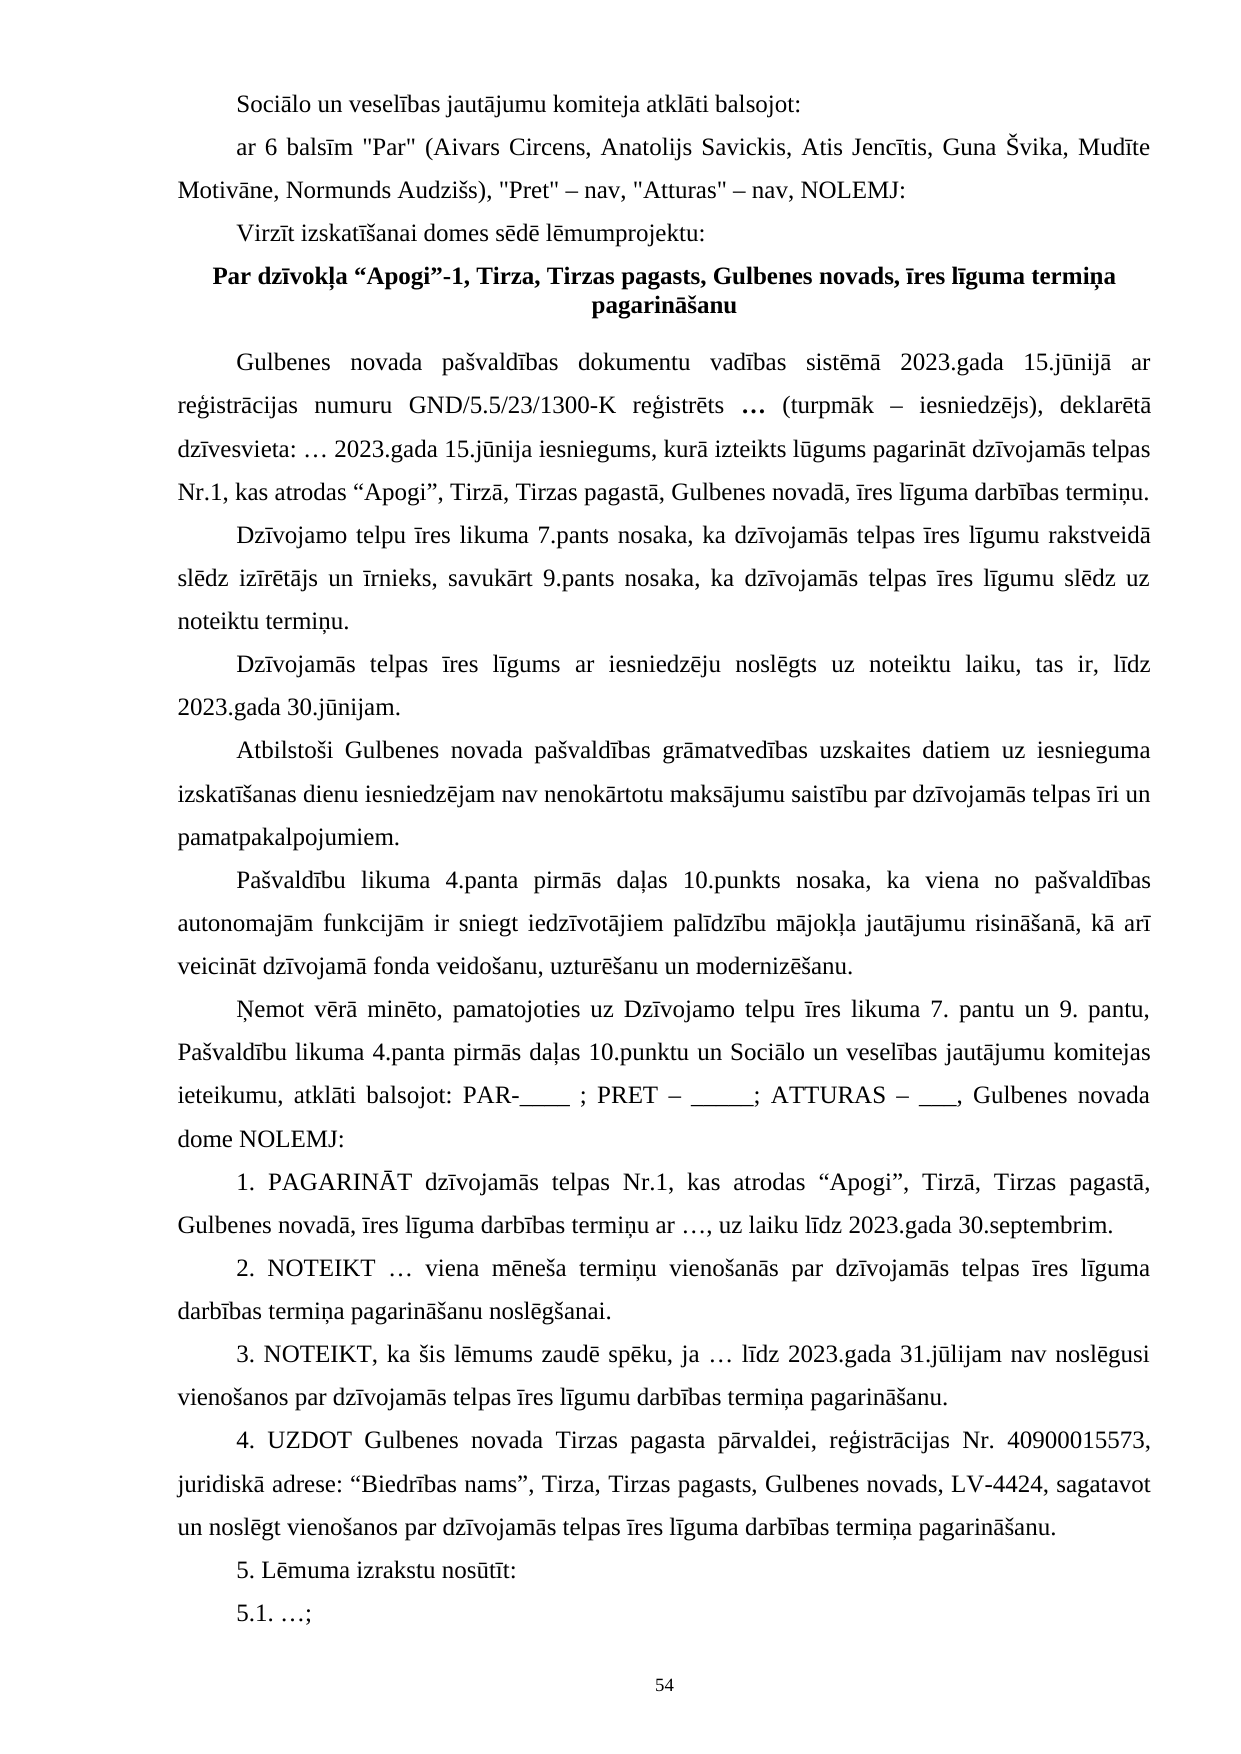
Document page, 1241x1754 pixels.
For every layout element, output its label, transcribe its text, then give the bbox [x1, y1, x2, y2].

text Par dzīvokļa “Apogi”-1, Tirza, Tirzas pagasts, Gulbenes novads, īres līguma termiņa pagarināšanu [177, 261, 1152, 319]
text 2. NOTEIKT … viena mēneša termiņu vienošanās par dzīvojamās telpas īres līguma darbības termiņa pagarināšanu noslēgšanai. [177, 1253, 1152, 1325]
text ar 6 balsīm "Par" (Aivars Circens, Anatolijs Savickis, Atis Jencītis, Guna Švika, Mudīte Motivāne, Normunds Audzišs), "Pret" – nav, "Atturas" – nav, NOLEMJ: [177, 132, 1152, 204]
text Atbilstoši Gulbenes novada pašvaldības grāmatvedības uzskaites datiem uz iesnieguma izskatīšanas dienu iesniedzējam nav nenokārtotu maksājumu saistību par dzīvojamās telpas īri un pamatpakalpojumiem. [177, 736, 1152, 851]
text 5.1. …; [177, 1598, 1152, 1627]
text Dzīvojamās telpas īres līgums ar iesniedzēju noslēgts uz noteiktu laiku, tas ir, līdz 2023.gada 30.jūnijam. [177, 649, 1152, 721]
text Gulbenes novada pašvaldības dokumentu vadības sistēmā 2023.gada 15.jūnijā ar reģistrācijas numuru GND/5.5/23/1300-K reģistrēts … (turpmāk – iesniedzējs), deklarētā dzīvesvieta: … 2023.gada 15.jūnija iesniegums, kurā izteikts lūgums pagarināt dzīvojamās telpas Nr.1, kas atrodas “Apogi”, Tirzā, Tirzas pagastā, Gulbenes novadā, īres līguma darbības termiņu. [177, 347, 1152, 506]
text Ņemot vērā minēto, pamatojoties uz Dzīvojamo telpu īres likuma 7. pantu un 9. pantu, Pašvaldību likuma 4.panta pirmās daļas 10.punktu un Sociālo un veselības jautājumu komitejas ieteikumu, atklāti balsojot: PAR-____ ; PRET – _____; ATTURAS – ___, Gulbenes novada dome NOLEMJ: [177, 994, 1152, 1152]
text 3. NOTEIKT, ka šis lēmums zaudē spēku, ja … līdz 2023.gada 31.jūlijam nav noslēgusi vienošanos par dzīvojamās telpas īres līgumu darbības termiņa pagarināšanu. [177, 1339, 1152, 1411]
text 5. Lēmuma izrakstu nosūtīt: [236, 1555, 1152, 1584]
text Pašvaldību likuma 4.panta pirmās daļas 10.punkts nosaka, ka viena no pašvaldības autonomajām funkcijām ir sniegt iedzīvotājiem palīdzību mājokļa jautājumu risināšanā, kā arī veicināt dzīvojamā fonda veidošanu, uzturēšanu un modernizēšanu. [177, 865, 1152, 980]
text Sociālo un veselības jautājumu komiteja atklāti balsojot: [177, 89, 1152, 117]
text 1. PAGARINĀT dzīvojamās telpas Nr.1, kas atrodas “Apogi”, Tirzā, Tirzas pagastā, Gulbenes novadā, īres līguma darbības termiņu ar …, uz laiku līdz 2023.gada 30.septembrim. [177, 1167, 1152, 1239]
text Dzīvojamo telpu īres likuma 7.pants nosaka, ka dzīvojamās telpas īres līgumu rakstveidā slēdz izīrētājs un īrnieks, savukārt 9.pants nosaka, ka dzīvojamās telpas īres līgumu slēdz uz noteiktu termiņu. [177, 520, 1152, 635]
text 4. UZDOT Gulbenes novada Tirzas pagasta pārvaldei, reģistrācijas Nr. 40900015573, juridiskā adrese: “Biedrības nams”, Tirza, Tirzas pagasts, Gulbenes novads, LV-4424, sagatavot un noslēgt vienošanos par dzīvojamās telpas īres līguma darbības termiņa pagarināšanu. [177, 1426, 1152, 1541]
text Virzīt izskatīšanai domes sēdē lēmumprojektu: [177, 218, 1152, 247]
